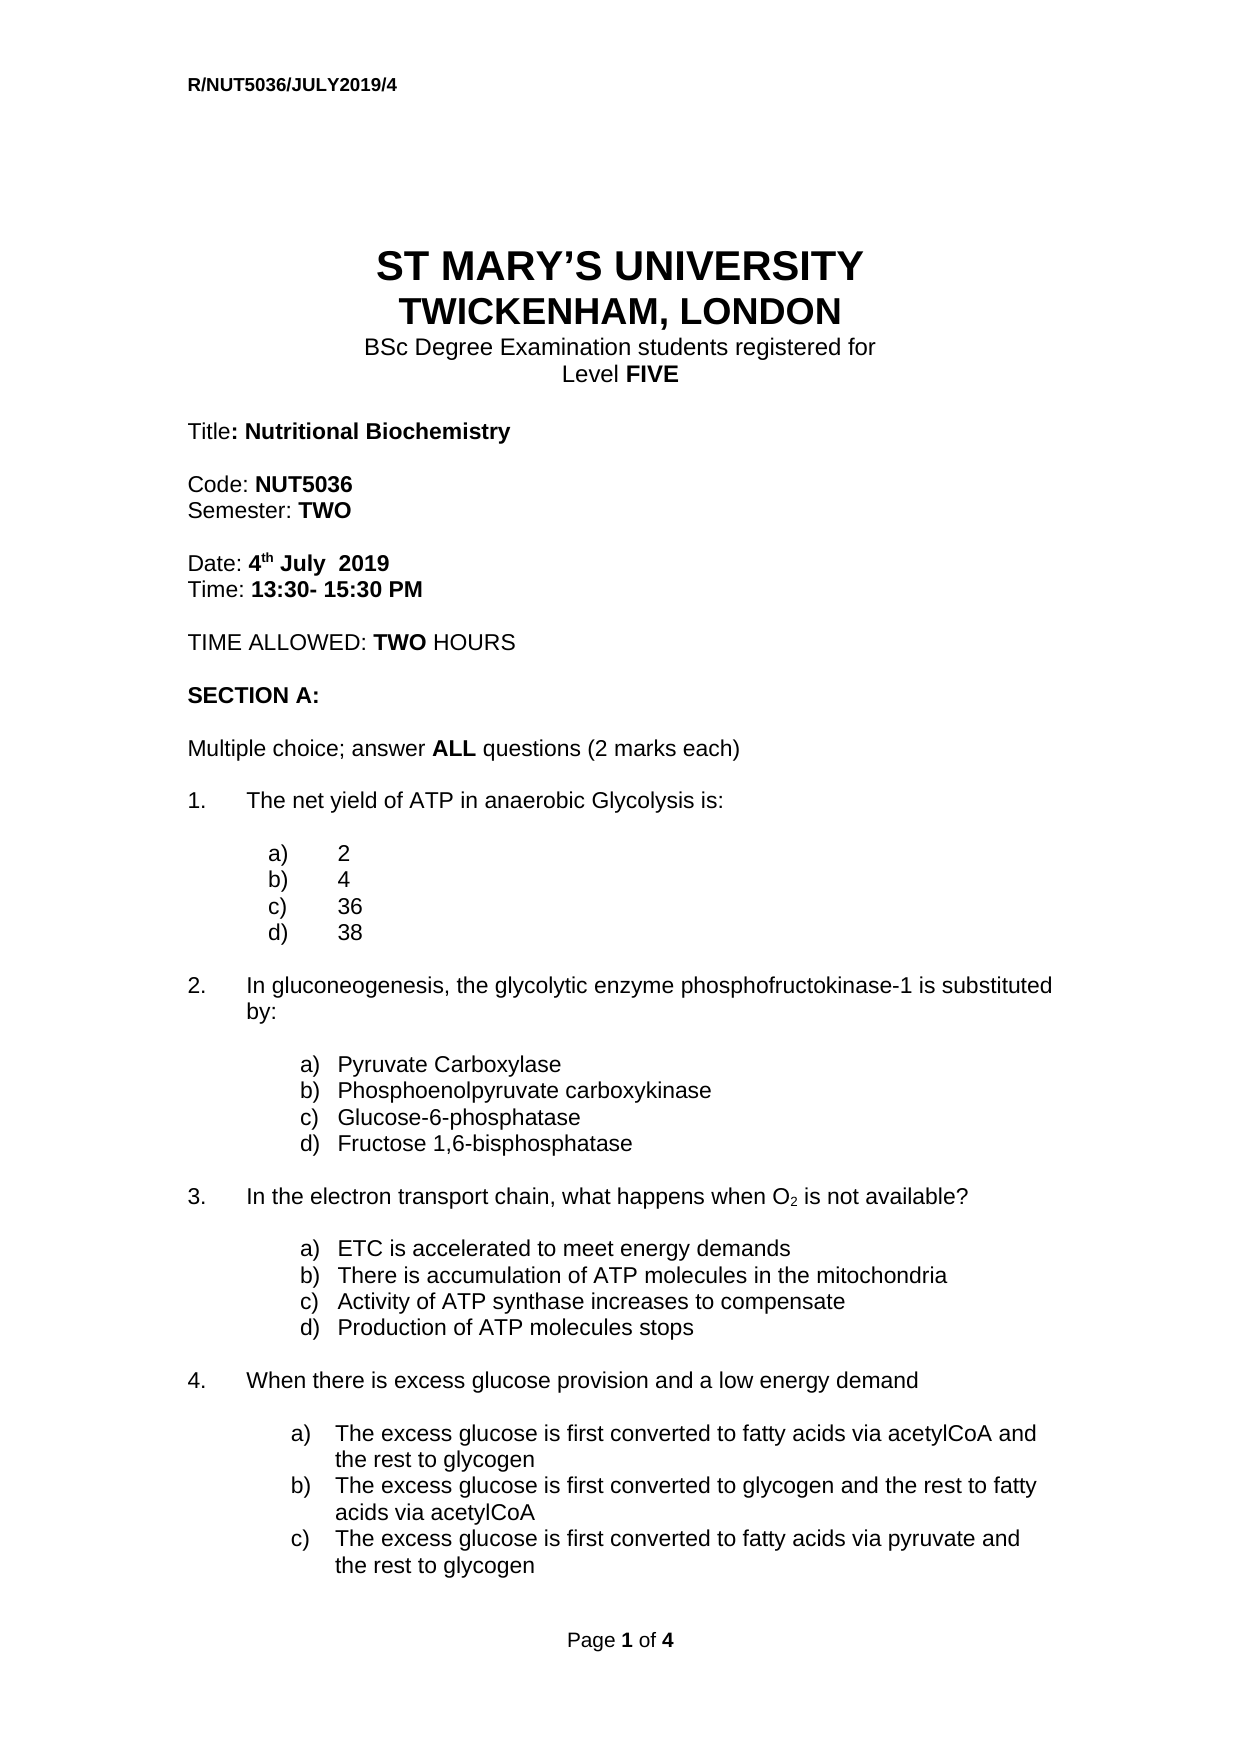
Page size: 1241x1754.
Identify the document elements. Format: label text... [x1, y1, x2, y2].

list The net yield of ATP in anaerobic Glycolysis is: [187, 787, 1053, 814]
text Code: NUT5036 [187, 471, 1053, 497]
text Multiple choice; answer ALL questions (2 marks each) [187, 734, 1053, 761]
list Glucose-6-phosphatase [300, 1103, 1053, 1130]
text ST MARY’S UNIVERSITY [187, 242, 1053, 289]
list There is accumulation of ATP molecules in the mitochondria [300, 1262, 1053, 1288]
text Time: 13:30- 15:30 PM [187, 576, 1053, 603]
list Fructose 1,6-bisphosphatase [300, 1130, 1053, 1156]
list ETC is accelerated to meet energy demands [300, 1235, 1053, 1262]
list In gluconeogenesis, the glycolytic enzyme phosphofructokinase-1 is substituted by: [187, 972, 1053, 1024]
list 38 [262, 919, 1053, 945]
list 4 [262, 866, 1053, 893]
list The excess glucose is first converted to fatty acids via acetylCoA and the rest to glycogen [291, 1420, 1053, 1472]
text Date: 4th July 2019 [187, 550, 1053, 576]
list In the electron transport chain, what happens when O2 is not available? [187, 1183, 1053, 1209]
list The excess glucose is first converted to fatty acids via pyruvate and the rest to glycogen [291, 1525, 1053, 1578]
list Production of ATP molecules stops [300, 1314, 1053, 1341]
list 2 [262, 840, 1053, 866]
text TIME ALLOWED: TWO HOURS [187, 629, 1053, 656]
text Semester: TWO [187, 497, 1053, 524]
text SECTION A: [187, 682, 1053, 708]
text Level FIVE [187, 360, 1053, 388]
list Pyruvate Carboxylase [300, 1051, 1053, 1077]
list The excess glucose is first converted to glycogen and the rest to fatty acids via acetylCoA [291, 1472, 1053, 1525]
text TWICKENHAM, LONDON [187, 289, 1053, 333]
list Phosphoenolpyruvate carboxykinase [300, 1077, 1053, 1103]
text BSc Degree Examination students registered for [187, 333, 1053, 360]
list 36 [262, 893, 1053, 919]
list Activity of ATP synthase increases to compensate [300, 1288, 1053, 1314]
list When there is excess glucose provision and a low energy demand [187, 1367, 1053, 1393]
text Title: Nutritional Biochemistry [187, 418, 1053, 445]
